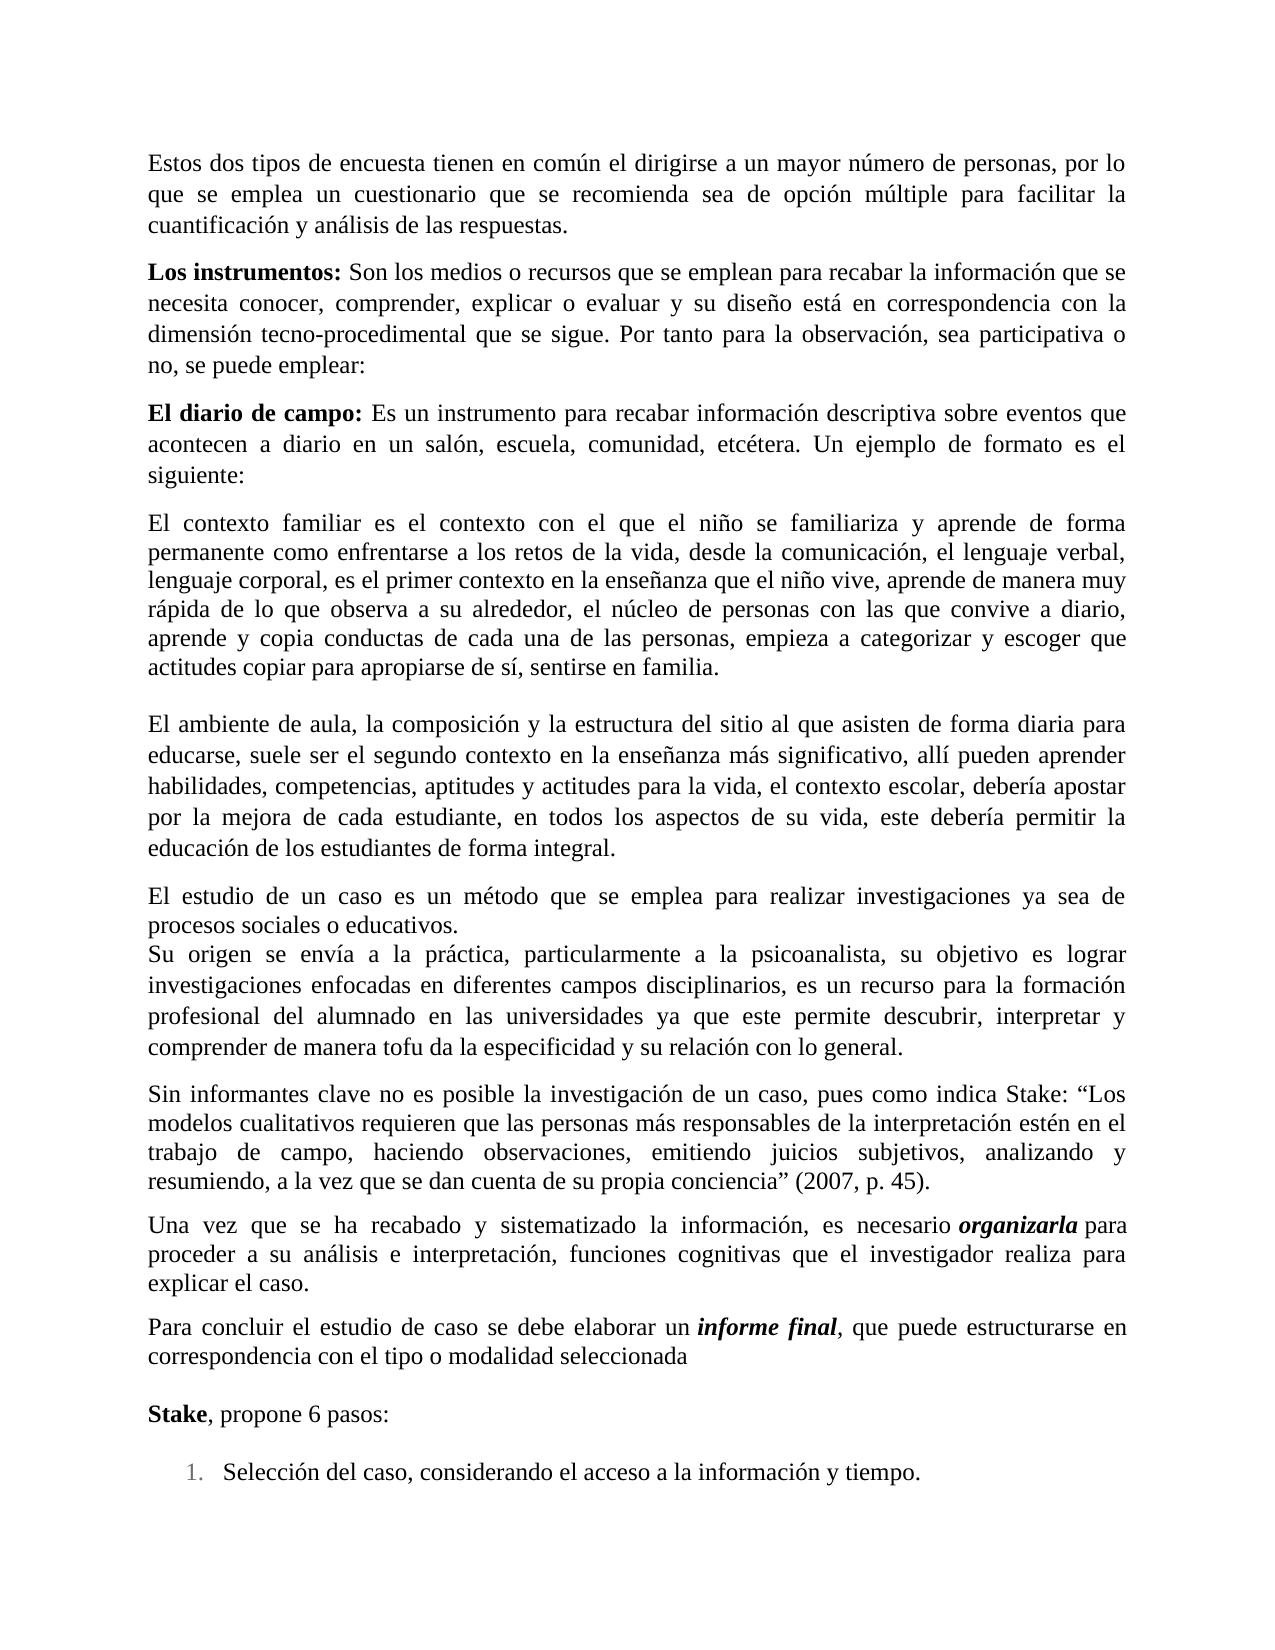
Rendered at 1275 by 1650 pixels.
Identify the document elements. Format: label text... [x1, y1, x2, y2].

text Stake, propone 6 pasos: [148, 1399, 1127, 1427]
text El contexto familiar es el contexto con el que el niño se familiariza y aprende de forma permanente como enfrentarse a los retos de la vida, desde la comunicación, el lenguaje verbal, lenguaje corporal, es el primer contexto en la enseñanza que el niño vive, aprende de manera muy rápida de lo que observa a su alrededor, el núcleo de personas con las que convive a diario, aprende y copia conductas de cada una de las personas, empieza a categorizar y escoger que actitudes copiar para apropiarse de sí, sentirse en familia. [148, 508, 1127, 681]
text Para concluir el estudio de caso se debe elaborar un informe final, que puede estructurarse en correspondencia con el tipo o modalidad seleccionada [148, 1312, 1127, 1369]
list Selección del caso, considerando el acceso a la información y tiempo. [185, 1457, 1127, 1485]
text Su origen se envía a la práctica, particularmente a la psicoanalista, su objetivo es lograr investigaciones enfocadas en diferentes campos disciplinarios, es un recurso para la formación profesional del alumnado en las universidades ya que este permite descubrir, interpretar y comprender de manera tofu da la especificidad y su relación con lo general. [148, 939, 1127, 1061]
text El diario de campo: Es un instrumento para recabar información descriptiva sobre eventos que acontecen a diario en un salón, escuela, comunidad, etcétera. Un ejemplo de formato es el siguiente: [148, 398, 1127, 489]
text El ambiente de aula, la composición y la estructura del sitio al que asisten de forma diaria para educarse, suele ser el segundo contexto en la enseñanza más significativo, allí pueden aprender habilidades, competencias, aptitudes y actitudes para la vida, el contexto escolar, debería apostar por la mejora de cada estudiante, en todos los aspectos de su vida, este debería permitir la educación de los estudiantes de forma integral. [148, 709, 1127, 862]
text El estudio de un caso es un método que se emplea para realizar investigaciones ya sea de procesos sociales o educativos. [148, 881, 1127, 939]
text Los instrumentos: Son los medios o recursos que se emplean para recabar la información que se necesita conocer, comprender, explicar o evaluar y su diseño está en correspondencia con la dimensión tecno-procedimental que se sigue. Por tanto para la observación, sea participativa o no, se puede emplear: [148, 257, 1127, 379]
text Una vez que se ha recabado y sistematizado la información, es necesario organizarla para proceder a su análisis e interpretación, funciones cognitivas que el investigador realiza para explicar el caso. [148, 1210, 1127, 1296]
text Estos dos tipos de encuesta tienen en común el dirigirse a un mayor número de personas, por lo que se emplea un cuestionario que se recomienda sea de opción múltiple para facilitar la cuantificación y análisis de las respuestas. [148, 148, 1127, 238]
text Sin informantes clave no es posible la investigación de un caso, pues como indica Stake: “Los modelos cualitativos requieren que las personas más responsables de la interpretación estén en el trabajo de campo, haciendo observaciones, emitiendo juicios subjetivos, analizando y resumiendo, a la vez que se dan cuenta de su propia conciencia” (2007, p. 45). [148, 1079, 1127, 1194]
